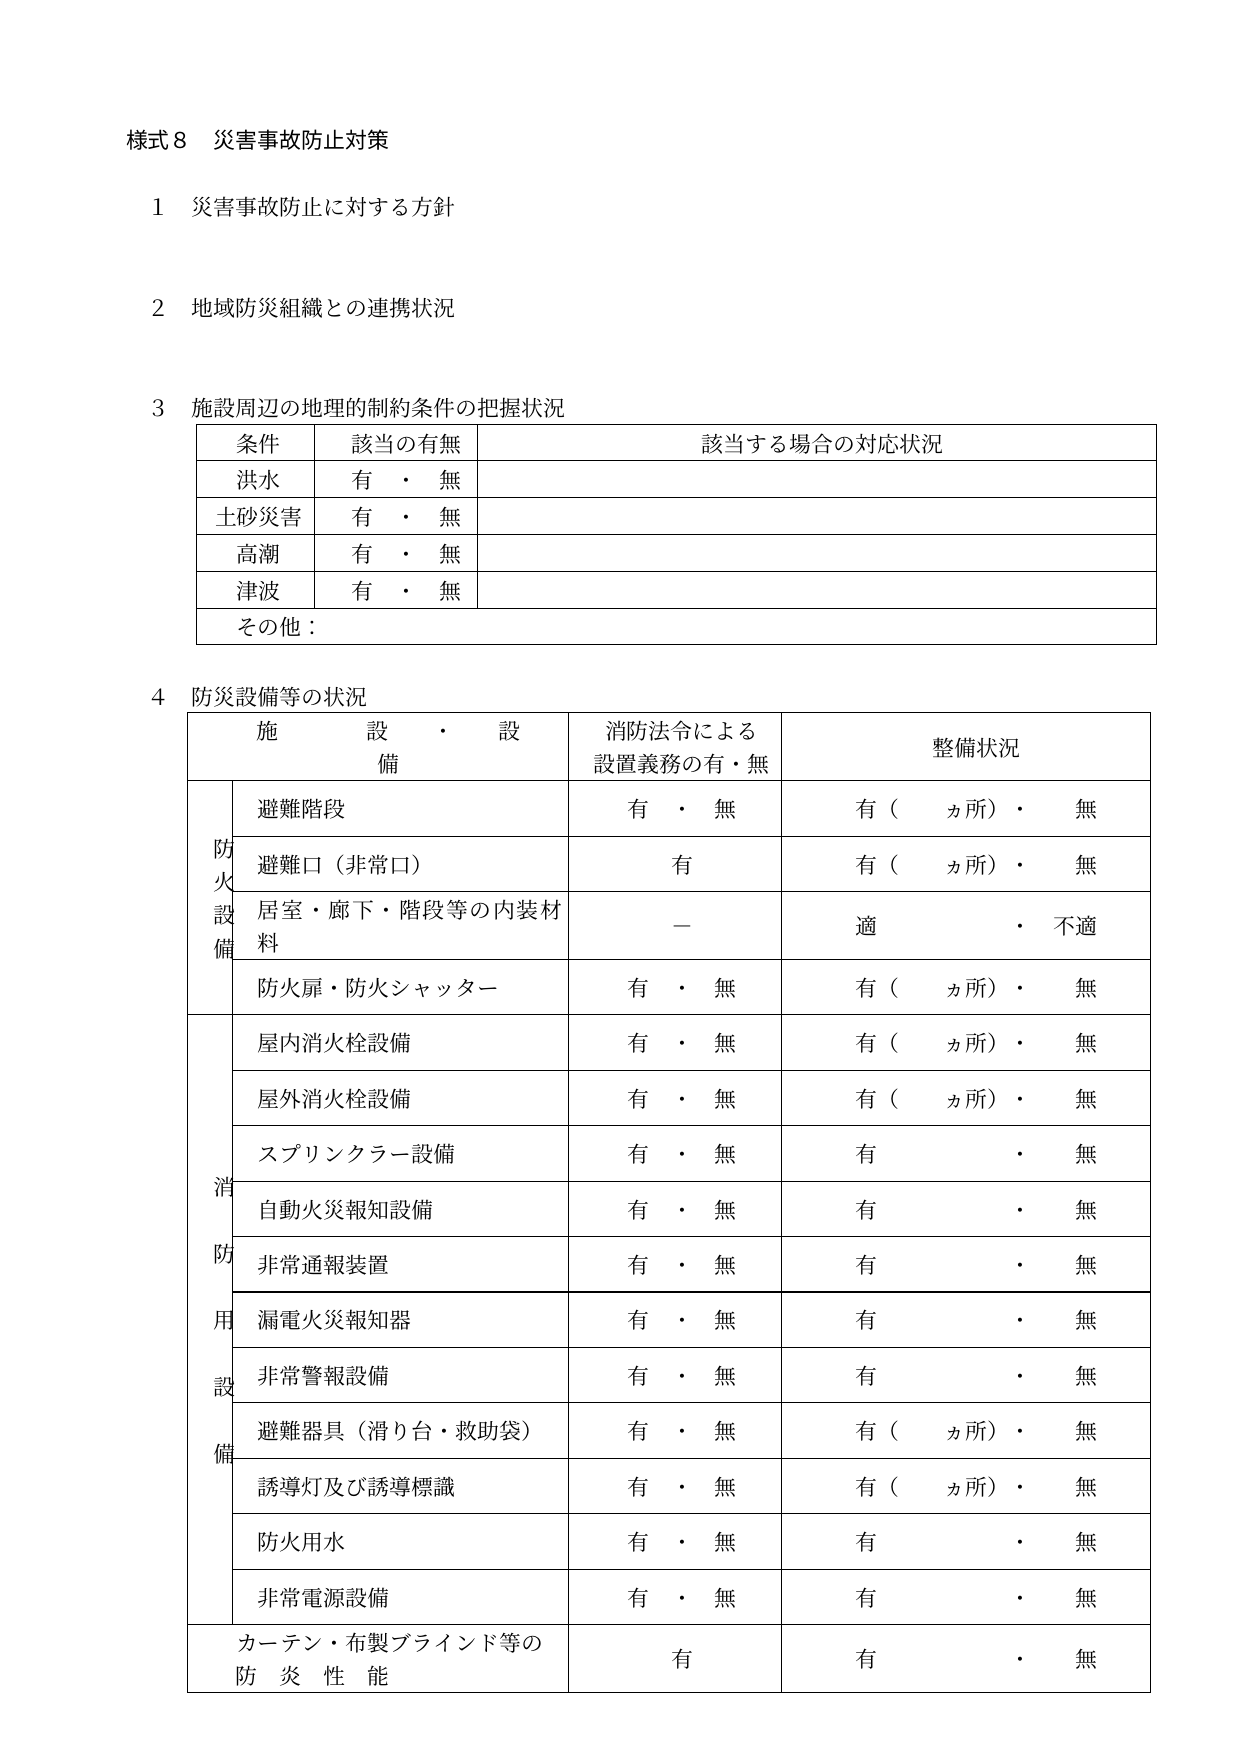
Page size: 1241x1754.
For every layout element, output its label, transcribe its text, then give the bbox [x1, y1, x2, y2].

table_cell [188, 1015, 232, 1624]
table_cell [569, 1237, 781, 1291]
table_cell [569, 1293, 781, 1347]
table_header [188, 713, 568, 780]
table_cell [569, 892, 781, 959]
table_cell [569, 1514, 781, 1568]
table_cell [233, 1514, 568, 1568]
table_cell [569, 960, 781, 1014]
text ４ 防災設備等の状況 [126, 679, 1203, 712]
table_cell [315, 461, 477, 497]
text ３ 施設周辺の地理的制約条件の把握状況 [126, 390, 1203, 424]
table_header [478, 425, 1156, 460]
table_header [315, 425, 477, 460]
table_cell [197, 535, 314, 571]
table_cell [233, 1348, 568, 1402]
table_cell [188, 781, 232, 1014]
text １ 災害事故防止に対する方針 [126, 189, 1203, 223]
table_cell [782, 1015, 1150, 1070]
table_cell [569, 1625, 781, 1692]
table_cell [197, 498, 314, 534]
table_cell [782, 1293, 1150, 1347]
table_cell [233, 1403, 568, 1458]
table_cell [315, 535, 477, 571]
text 様式８ 災害事故防止対策 [126, 123, 1203, 156]
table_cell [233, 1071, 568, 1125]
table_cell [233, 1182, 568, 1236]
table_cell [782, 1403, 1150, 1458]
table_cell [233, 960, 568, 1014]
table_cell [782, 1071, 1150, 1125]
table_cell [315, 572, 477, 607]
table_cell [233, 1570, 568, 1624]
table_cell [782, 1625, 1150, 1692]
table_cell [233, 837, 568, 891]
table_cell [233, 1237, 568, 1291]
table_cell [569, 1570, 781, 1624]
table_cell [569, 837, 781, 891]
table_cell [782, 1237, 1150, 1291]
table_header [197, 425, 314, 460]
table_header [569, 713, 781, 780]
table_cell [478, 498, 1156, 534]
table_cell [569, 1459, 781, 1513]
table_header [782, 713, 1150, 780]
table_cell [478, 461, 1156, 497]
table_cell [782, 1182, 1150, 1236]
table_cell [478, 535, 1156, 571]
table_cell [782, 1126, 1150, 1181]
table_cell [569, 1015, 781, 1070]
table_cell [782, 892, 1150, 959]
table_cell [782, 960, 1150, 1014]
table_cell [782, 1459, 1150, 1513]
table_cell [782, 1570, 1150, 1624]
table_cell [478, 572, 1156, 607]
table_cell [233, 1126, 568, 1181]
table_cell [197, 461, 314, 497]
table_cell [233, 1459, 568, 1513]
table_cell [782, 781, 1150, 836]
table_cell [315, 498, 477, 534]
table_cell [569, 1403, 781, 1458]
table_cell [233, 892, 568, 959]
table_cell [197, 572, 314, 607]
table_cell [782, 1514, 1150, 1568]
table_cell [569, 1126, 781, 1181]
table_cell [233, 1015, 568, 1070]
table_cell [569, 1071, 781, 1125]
text ２ 地域防災組織との連携状況 [126, 290, 1203, 323]
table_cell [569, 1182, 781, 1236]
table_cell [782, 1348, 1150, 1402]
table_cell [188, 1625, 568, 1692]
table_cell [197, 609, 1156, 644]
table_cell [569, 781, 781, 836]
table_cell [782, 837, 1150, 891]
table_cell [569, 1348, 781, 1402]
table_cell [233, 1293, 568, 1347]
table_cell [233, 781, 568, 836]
